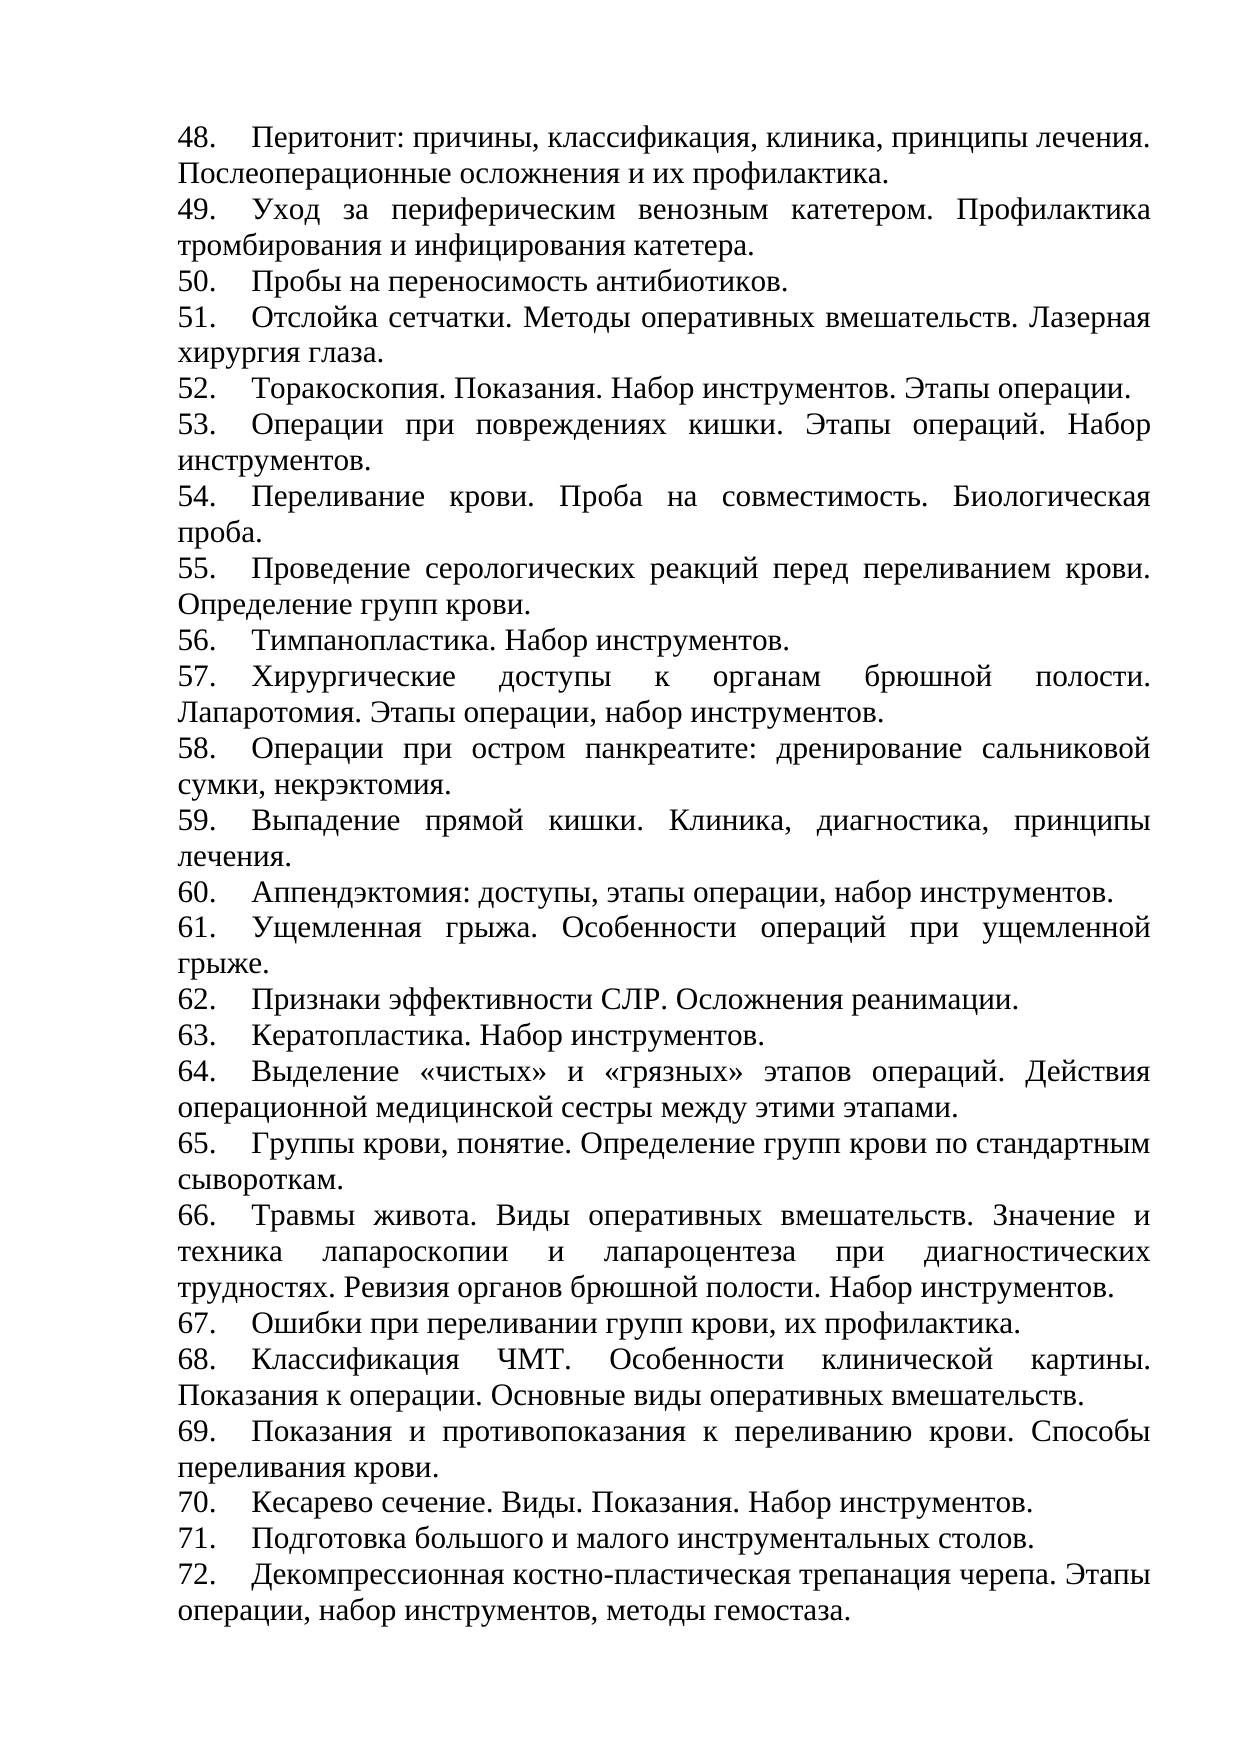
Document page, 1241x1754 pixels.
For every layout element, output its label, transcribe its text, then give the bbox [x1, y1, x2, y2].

list Проведение серологических реакций перед переливанием крови. Определение групп крови. [177, 549, 1152, 621]
list Отслойка сетчатки. Методы оперативных вмешательств. Лазерная хирургия глаза. [177, 298, 1152, 370]
list Тимпанопластика. Набор инструментов. [177, 621, 1152, 657]
list Выпадение прямой кишки. Клиника, диагностика, принципы лечения. [177, 801, 1152, 873]
list Группы крови, понятие. Определение групп крови по стандартным сывороткам. [177, 1124, 1152, 1196]
list Пробы на переносимость антибиотиков. [177, 262, 1152, 298]
list Выделение «чистых» и «грязных» этапов операций. Действия операционной медицинской сестры между этими этапами. [177, 1052, 1152, 1124]
list Классификация ЧМТ. Особенности клинической картины. Показания к операции. Основные виды оперативных вмешательств. [177, 1340, 1152, 1412]
list Торакоскопия. Показания. Набор инструментов. Этапы операции. [177, 370, 1152, 406]
list Операции при остром панкреатите: дренирование сальниковой сумки, некрэктомия. [177, 729, 1152, 801]
list Хирургические доступы к органам брюшной полости. Лапаротомия. Этапы операции, набор инструментов. [177, 657, 1152, 729]
list Признаки эффективности СЛР. Осложнения реанимации. [177, 981, 1152, 1017]
list Подготовка большого и малого инструментальных столов. [177, 1520, 1152, 1556]
list Кератопластика. Набор инструментов. [177, 1017, 1152, 1052]
list Уход за периферическим венозным катетером. Профилактика тромбирования и инфицирования катетера. [177, 190, 1152, 262]
list Ошибки при переливании групп крови, их профилактика. [177, 1304, 1152, 1340]
list Декомпрессионная костно-пластическая трепанация черепа. Этапы операции, набор инструментов, методы гемостаза. [177, 1556, 1152, 1627]
list Травмы живота. Виды оперативных вмешательств. Значение и техника лапароскопии и лапароцентеза при диагностических трудностях. Ревизия органов брюшной полости. Набор инструментов. [177, 1196, 1152, 1304]
list Аппендэктомия: доступы, этапы операции, набор инструментов. [177, 873, 1152, 909]
list Кесарево сечение. Виды. Показания. Набор инструментов. [177, 1484, 1152, 1520]
list Операции при повреждениях кишки. Этапы операций. Набор инструментов. [177, 406, 1152, 477]
list Показания и противопоказания к переливанию крови. Способы переливания крови. [177, 1412, 1152, 1484]
list Перитонит: причины, классификация, клиника, принципы лечения. Послеоперационные осложнения и их профилактика. [177, 118, 1152, 190]
list Ущемленная грыжа. Особенности операций при ущемленной грыже. [177, 909, 1152, 981]
list Переливание крови. Проба на совместимость. Биологическая проба. [177, 477, 1152, 549]
